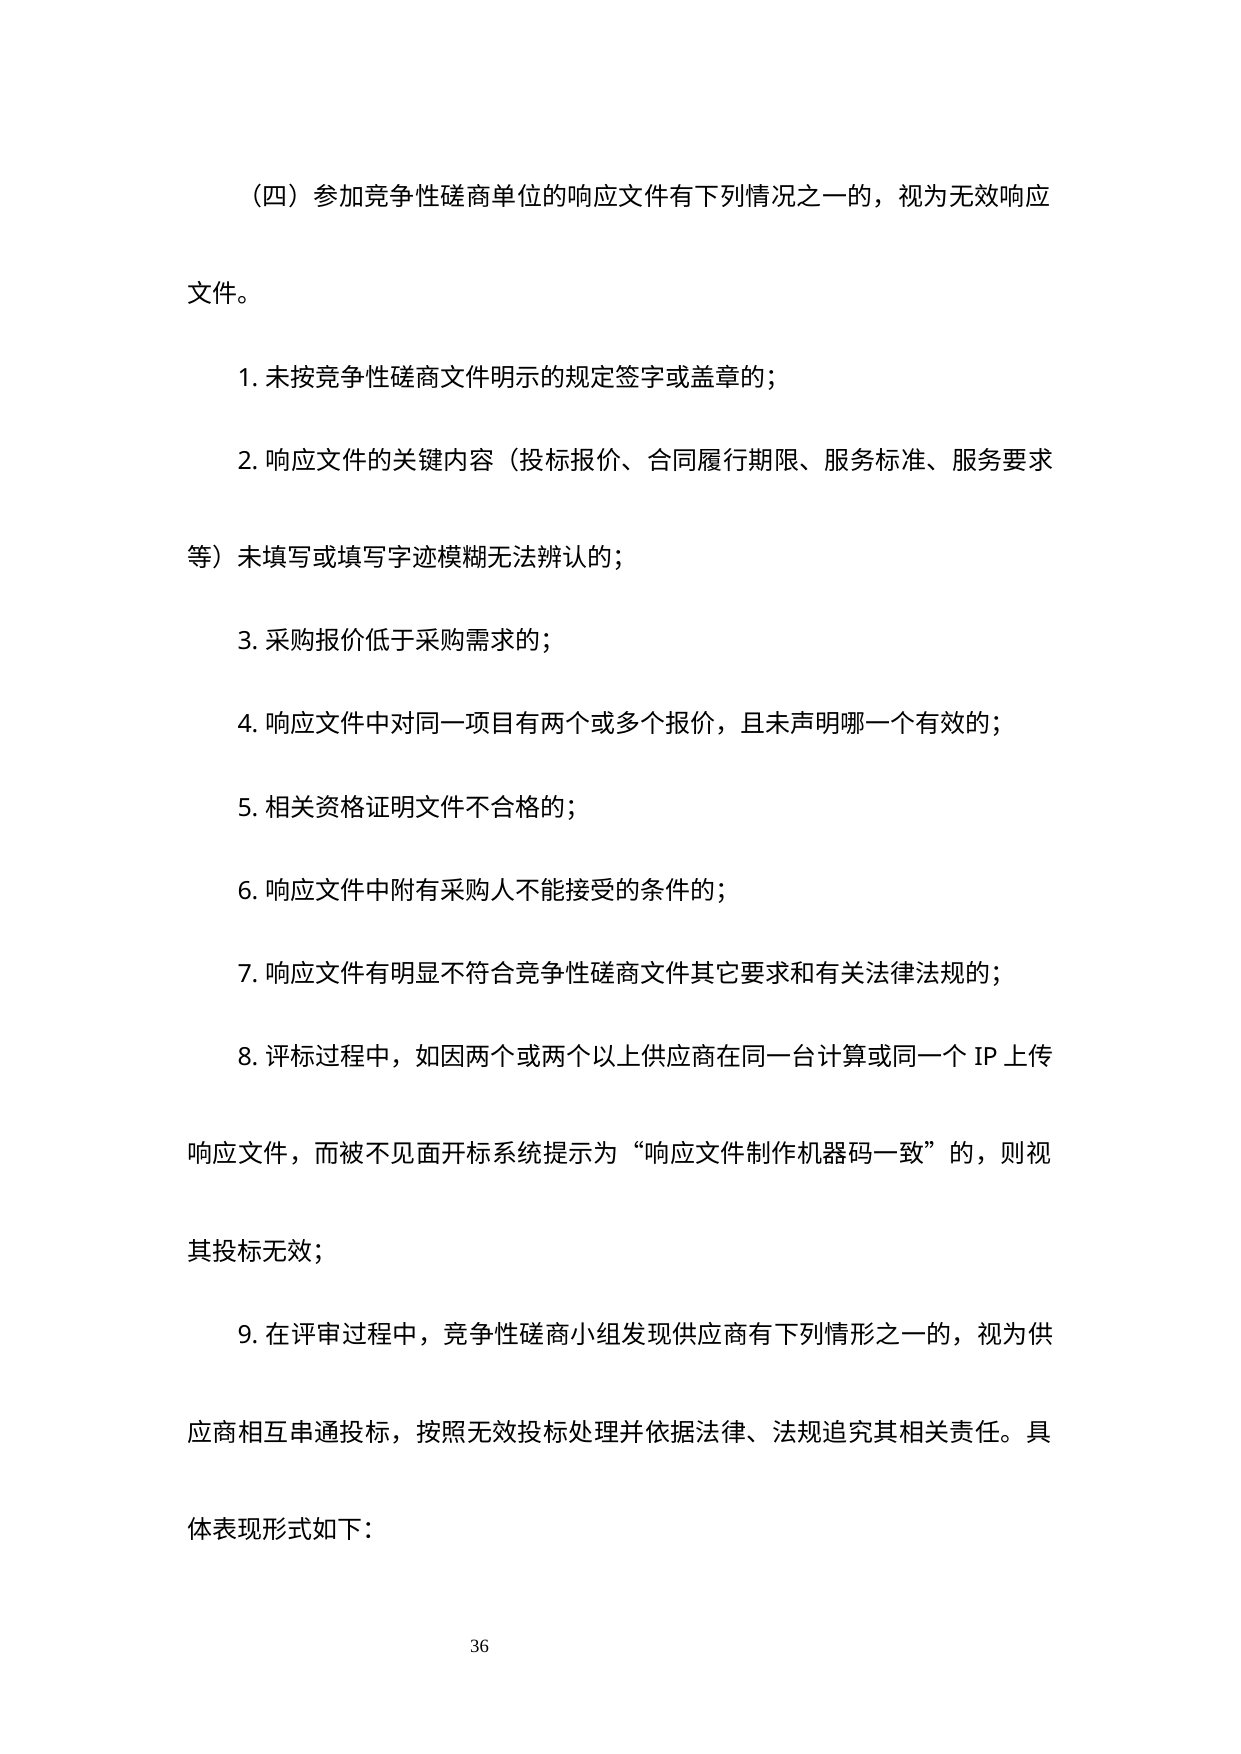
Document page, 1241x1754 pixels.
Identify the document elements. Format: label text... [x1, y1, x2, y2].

text 8. 评标过程中，如因两个或两个以上供应商在同一台计算或同一个IP上传响应文件，而被不见面开标系统提示为“响应文件制作机器码一致”的，则视其投标无效； [187, 1022, 1053, 1282]
text 4. 响应文件中对同一项目有两个或多个报价，且未声明哪一个有效的； [187, 689, 1053, 754]
text 7. 响应文件有明显不符合竞争性磋商文件其它要求和有关法律法规的； [187, 939, 1053, 1004]
text 6. 响应文件中附有采购人不能接受的条件的； [187, 856, 1053, 921]
text 3. 采购报价低于采购需求的； [187, 606, 1053, 671]
text 1. 未按竞争性磋商文件明示的规定签字或盖章的； [187, 343, 1053, 408]
text 9. 在评审过程中，竞争性磋商小组发现供应商有下列情形之一的，视为供应商相互串通投标，按照无效投标处理并依据法律、法规追究其相关责任。具体表现形式如下： [187, 1300, 1053, 1560]
text 2. 响应文件的关键内容（投标报价、合同履行期限、服务标准、服务要求等）未填写或填写字迹模糊无法辨认的； [187, 426, 1053, 588]
text （四）参加竞争性磋商单位的响应文件有下列情况之一的，视为无效响应文件。 [187, 162, 1053, 324]
text 5. 相关资格证明文件不合格的； [187, 773, 1053, 838]
